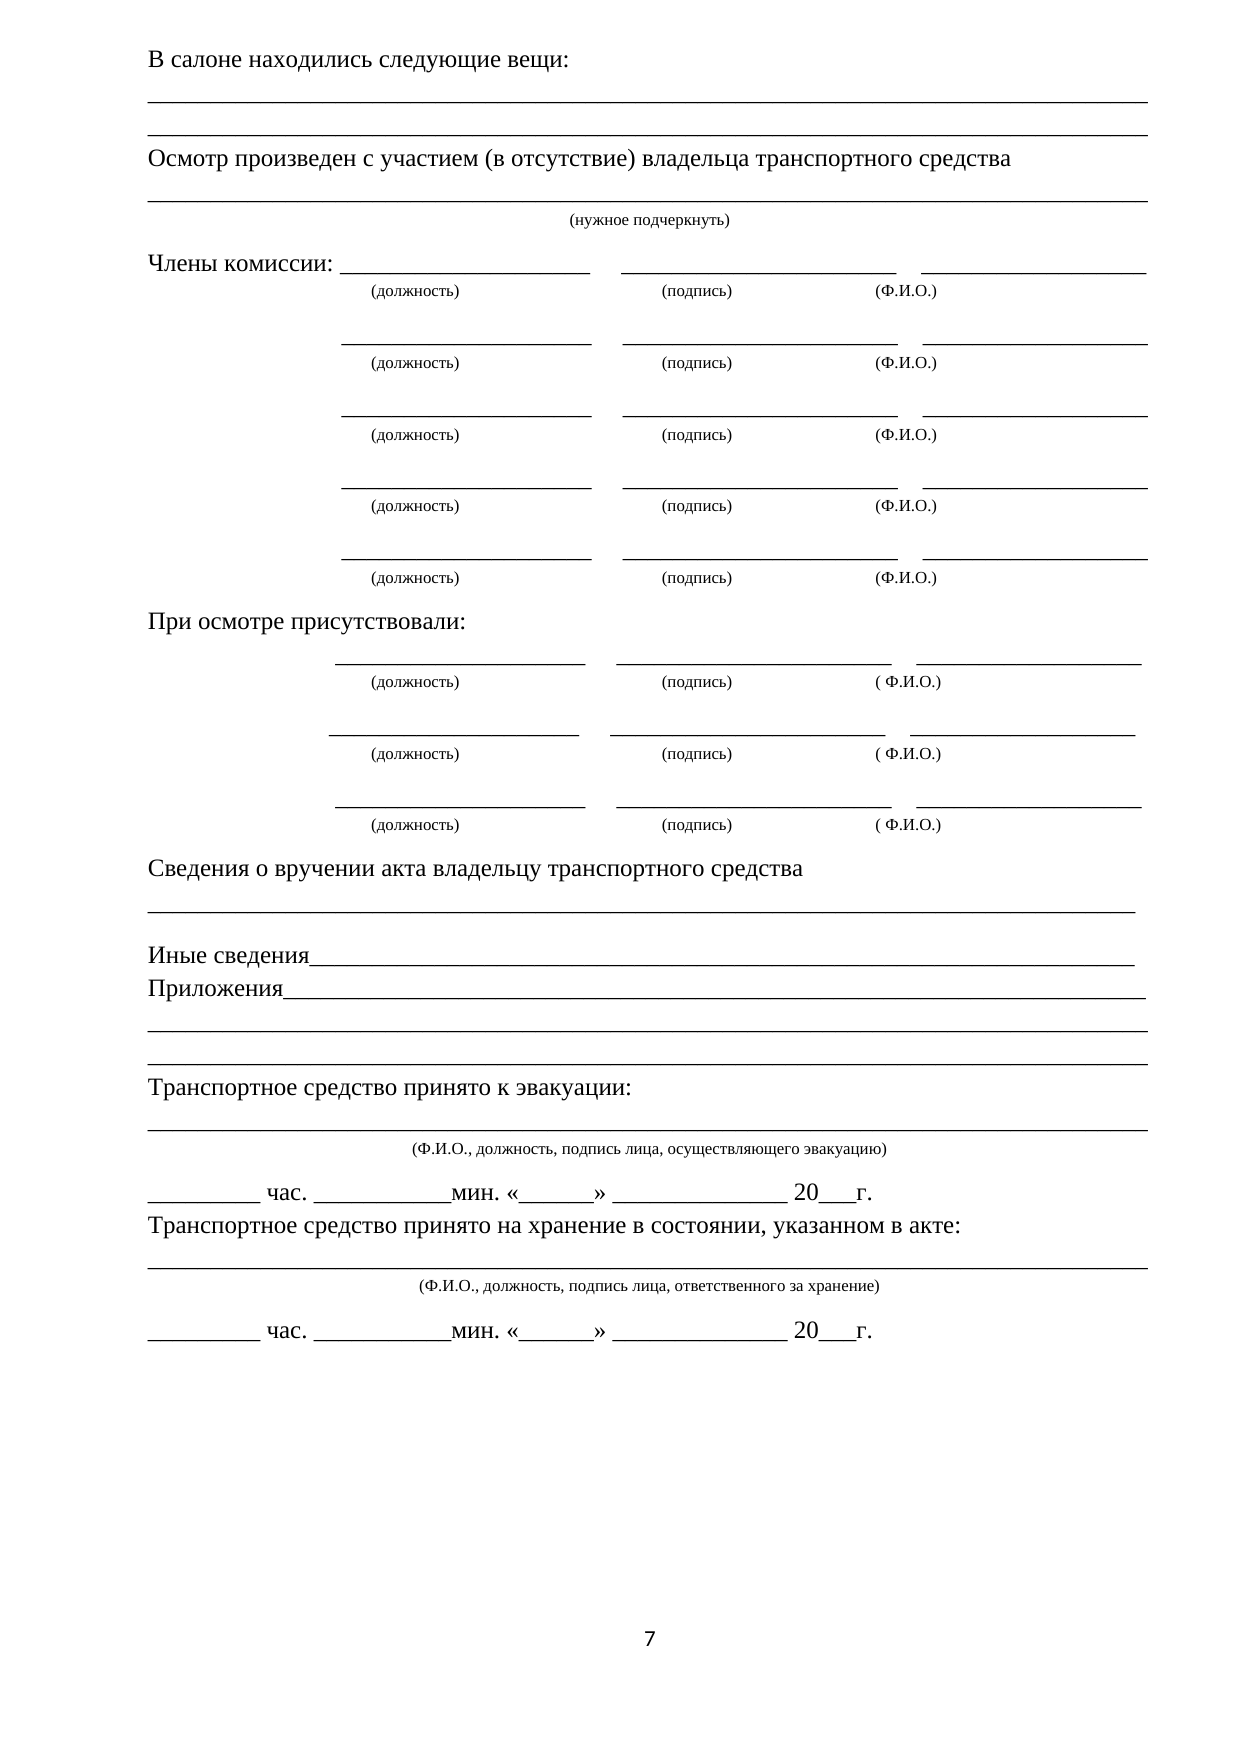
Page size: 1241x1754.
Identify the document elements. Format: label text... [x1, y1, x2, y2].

text ____________________ ______________________ __________________ [148, 463, 1152, 491]
text (Ф.И.О., должность, подпись лица, осуществляющего эвакуацию) [148, 1138, 1152, 1172]
text ____________________ ______________________ __________________ [148, 534, 1152, 563]
text В салоне находились следующие вещи: [148, 44, 1152, 73]
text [148, 176, 1152, 205]
text (должность) (подпись) (Ф.И.О.) [148, 424, 1152, 458]
text Иные сведения__________________________________________________________________ [148, 940, 1152, 969]
text ____________________ ______________________ __________________ [148, 319, 1152, 348]
text Транспортное средство принято к эвакуации: [148, 1072, 1152, 1101]
text (должность) (подпись) ( Ф.И.О.) [148, 743, 1152, 777]
text (нужное подчеркнуть) [148, 209, 1152, 243]
text (должность) (подпись) (Ф.И.О.) [148, 353, 1152, 386]
text (должность) (подпись) ( Ф.И.О.) [148, 815, 1152, 848]
text Сведения о вручении акта владельцу транспортного средства [148, 853, 1152, 882]
text ________________________________________________________________________________________________________________________________________________________________ [148, 77, 1152, 139]
text ____________________ ______________________ __________________ [148, 710, 1152, 739]
text ________________________________________________________________________________ [148, 1243, 1152, 1272]
text (должность) (подпись) (Ф.И.О.) [148, 496, 1152, 529]
text ____________________ ______________________ __________________ [148, 782, 1152, 811]
text Осмотр произведен с участием (в отсутствие) владельца транспортного средства [148, 143, 1152, 172]
text _______________________________________________________________________________ [148, 887, 1152, 915]
text _________ час. ___________мин. «______» ______________ 20___г. [148, 1177, 1152, 1206]
text _________ час. ___________мин. «______» ______________ 20___г. [148, 1315, 1152, 1343]
text Члены комиссии: ____________________ ______________________ __________________ [148, 248, 1152, 277]
text Транспортное средство принято на хранение в состоянии, указанном в акте: [148, 1210, 1152, 1239]
text ____________________ ______________________ __________________ [148, 639, 1152, 668]
text (должность) (подпись) ( Ф.И.О.) [148, 672, 1152, 705]
text ________________________________________________________________________________ [148, 1106, 1152, 1134]
text (должность) (подпись) (Ф.И.О.) [148, 281, 1152, 314]
text При осмотре присутствовали: [148, 606, 1152, 634]
text (Ф.И.О., должность, подпись лица, ответственного за хранение) [148, 1276, 1152, 1310]
text ____________________ ______________________ __________________ [148, 391, 1152, 420]
text Приложения_____________________________________________________________________________________________________________________________________________________________________________________________________________________________________ [148, 973, 1152, 1068]
text (должность) (подпись) (Ф.И.О.) [148, 567, 1152, 601]
